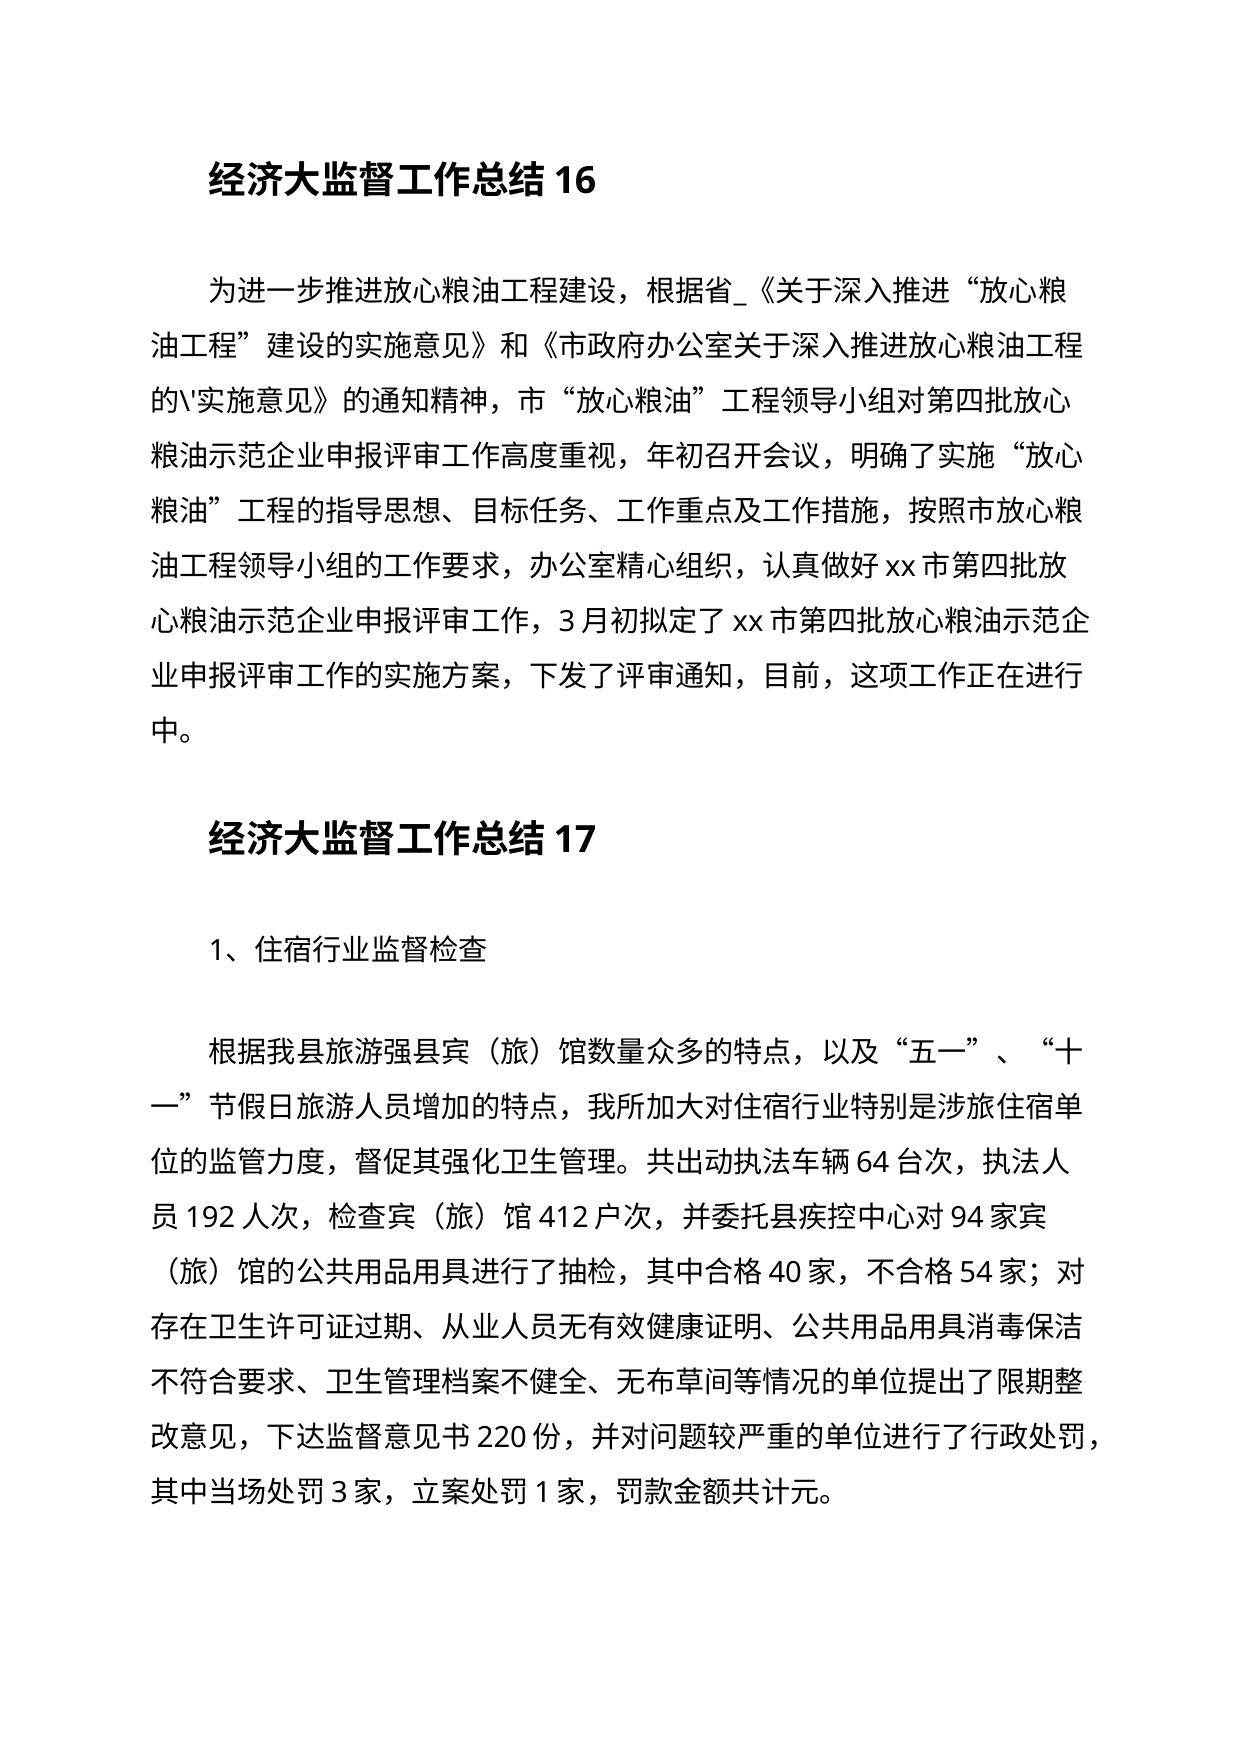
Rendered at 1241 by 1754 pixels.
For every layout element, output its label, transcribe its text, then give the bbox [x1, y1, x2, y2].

text 1、住宿行业监督检查 [150, 927, 1090, 969]
text 根据我县旅游强县宾（旅）馆数量众多的特点，以及“五一”、“十一”节假日旅游人员增加的特点，我所加大对住宿行业特别是涉旅住宿单位的监管力度，督促其强化卫生管理。共出动执法车辆64台次，执法人员192人次，检查宾（旅）馆412户次，并委托县疾控中心对94家宾（旅）馆的公共用品用具进行了抽检，其中合格40家，不合格54家；对存在卫生许可证过期、从业人员无有效健康证明、公共用品用具消毒保洁不符合要求、卫生管理档案不健全、无布草间等情况的单位提出了限期整改意见，下达监督意见书220份，并对问题较严重的单位进行了行政处罚，其中当场处罚3家，立案处罚1家，罚款金额共计元。 [150, 1028, 1090, 1511]
text 为进一步推进放心粮油工程建设，根据省_《关于深入推进“放心粮油工程”建设的实施意见》和《市政府办公室关于深入推进放心粮油工程的\'实施意见》的通知精神，市“放心粮油”工程领导小组对第四批放心粮油示范企业申报评审工作高度重视，年初召开会议，明确了实施“放心粮油”工程的指导思想、目标任务、工作重点及工作措施，按照市放心粮油工程领导小组的工作要求，办公室精心组织，认真做好xx市第四批放心粮油示范企业申报评审工作，3月初拟定了xx市第四批放心粮油示范企业申报评审工作的实施方案，下发了评审通知，目前，这项工作正在进行中。 [150, 268, 1090, 749]
text 经济大监督工作总结16 [150, 150, 1090, 204]
text 经济大监督工作总结17 [150, 809, 1090, 863]
